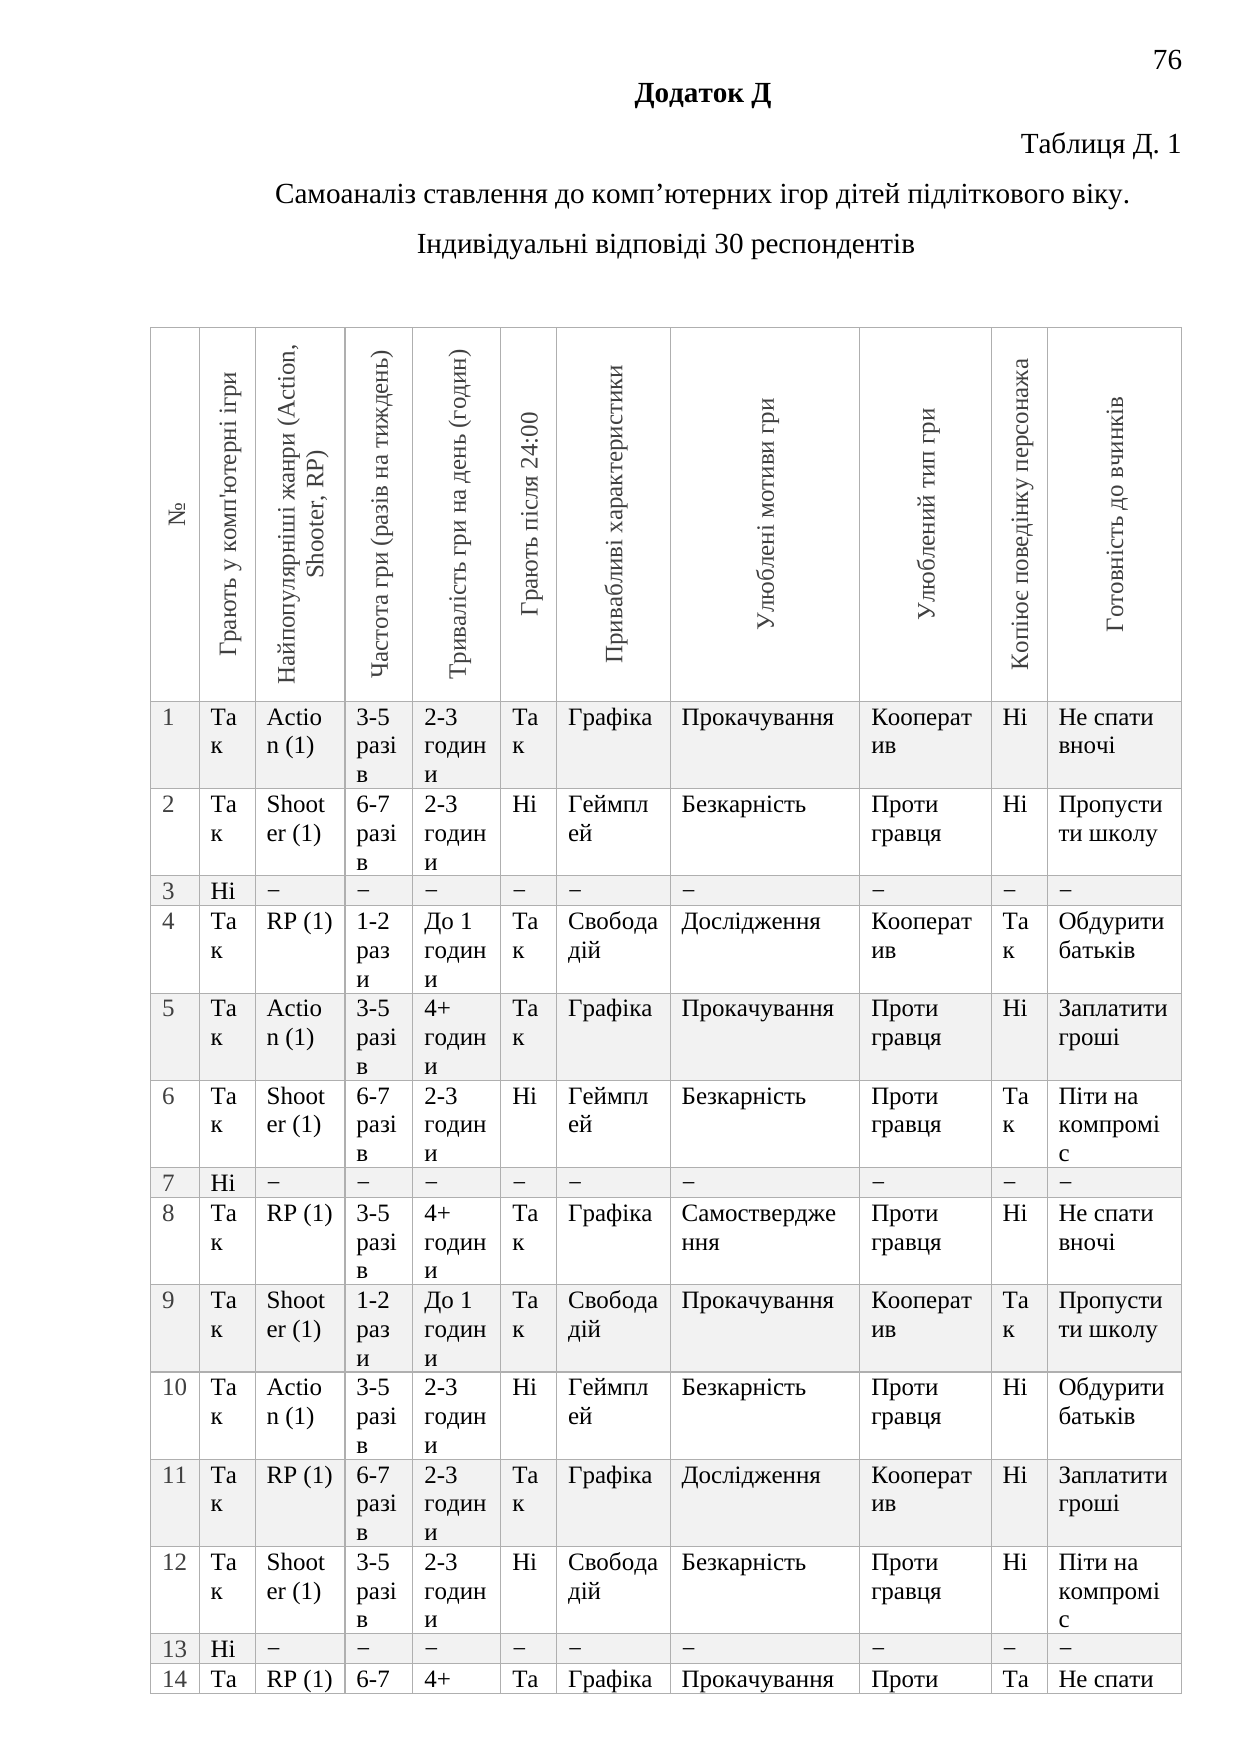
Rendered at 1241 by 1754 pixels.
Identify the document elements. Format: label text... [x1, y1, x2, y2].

table_cell − [1048, 1634, 1181, 1663]
table_cell − [256, 876, 344, 905]
table_cell Не спати вночі [1048, 1198, 1181, 1284]
table_cell − [671, 1168, 859, 1197]
table_cell Ні [501, 1373, 556, 1459]
text Самоаналіз ставлення до комп’ютерних ігор дітей підліткового віку. Індивідуальні відповіді 30 респондентів [150, 176, 1182, 260]
table_cell Ні [992, 1460, 1047, 1546]
table_cell Так [501, 1285, 556, 1371]
table_cell Так [200, 1285, 255, 1371]
table_cell − [1048, 876, 1181, 905]
table_header Грають після 24:00 [501, 328, 556, 701]
table_cell Так [992, 906, 1047, 992]
table_cell 6-7 разів [346, 1460, 412, 1546]
table_cell 4+ години [413, 1198, 500, 1284]
table_cell Ні [992, 789, 1047, 875]
table_cell Ні [992, 1198, 1047, 1284]
table_cell Так [200, 1460, 255, 1546]
table_cell − [860, 1168, 991, 1197]
table_cell 6-7 разів [346, 789, 412, 875]
table_header № [151, 328, 199, 701]
table_cell 12 [151, 1547, 199, 1633]
table_cell Так [992, 1285, 1047, 1371]
table_cell Ні [200, 1168, 255, 1197]
table_cell Графіка [557, 1664, 670, 1693]
table_cell 2-3 години [413, 702, 500, 788]
table_cell Геймплей [557, 1081, 670, 1167]
table_cell Ні [501, 789, 556, 875]
table_cell Графіка [557, 1460, 670, 1546]
table_cell − [501, 1168, 556, 1197]
table_header Найпопулярніші жанри (Action, Shooter, RP) [256, 328, 344, 701]
table_cell Не спати вночі [1048, 1664, 1181, 1693]
table_cell Ні [992, 994, 1047, 1080]
table_cell 5 [151, 994, 199, 1080]
table_header Улюблений тип гри [860, 328, 991, 701]
table_header Улюблені мотиви гри [671, 328, 859, 701]
table_cell Самоствердження [671, 1198, 859, 1284]
table_cell 14 [151, 1664, 199, 1693]
table_cell 2 [151, 789, 199, 875]
table_cell Shooter (1) [256, 1285, 344, 1371]
table_cell Графіка [557, 702, 670, 788]
table_header Готовність до вчинків [1048, 328, 1181, 701]
table_cell 7 [151, 1168, 199, 1197]
table_cell − [346, 1634, 412, 1663]
table_cell Ні [501, 1081, 556, 1167]
table_cell Свобода дій [557, 1285, 670, 1371]
table_cell 8 [151, 1198, 199, 1284]
table_cell Так [200, 702, 255, 788]
table_cell Так [200, 1081, 255, 1167]
table_cell Так [200, 906, 255, 992]
table_cell Так [501, 994, 556, 1080]
table_cell 13 [151, 1634, 199, 1663]
table_cell Action (1) [256, 1373, 344, 1459]
table_cell Кооператив [860, 1285, 991, 1371]
table_cell Action (1) [256, 994, 344, 1080]
table_cell − [256, 1168, 344, 1197]
table_cell Проти гравця [860, 1198, 991, 1284]
table_cell Заплатити гроші [1048, 994, 1181, 1080]
table_cell − [557, 876, 670, 905]
table_cell Проти гравця [860, 1373, 991, 1459]
table_cell Свобода дій [557, 1547, 670, 1633]
table_cell 10 [151, 1373, 199, 1459]
table_cell Кооператив [860, 1460, 991, 1546]
table_cell Ні [501, 1547, 556, 1633]
table_cell RP (1) [256, 906, 344, 992]
table_cell Прокачування [671, 1664, 859, 1693]
table_cell Action (1) [256, 702, 344, 788]
table_cell 4+ години [413, 994, 500, 1080]
table_cell 2-3 години [413, 1081, 500, 1167]
table_cell − [992, 1168, 1047, 1197]
table_cell 3-5 разів [346, 702, 412, 788]
table_cell Shooter (1) [256, 1547, 344, 1633]
table_cell 11 [151, 1460, 199, 1546]
table_cell Так [992, 1081, 1047, 1167]
table_cell 2-3 години [413, 1460, 500, 1546]
table_cell Так [501, 906, 556, 992]
table_cell 3-5 разів [346, 1373, 412, 1459]
table_cell 6-7 разів [346, 1664, 412, 1693]
table_cell Так [200, 1664, 255, 1693]
table_cell − [860, 876, 991, 905]
table_cell Ні [200, 876, 255, 905]
table_cell Обдурити батьків [1048, 906, 1181, 992]
table_cell 1-2 рази [346, 1285, 412, 1371]
table_cell Проти гравця [860, 1547, 991, 1633]
table_cell Проти гравця [860, 1081, 991, 1167]
table_cell Геймплей [557, 1373, 670, 1459]
table_cell До 1 години [413, 1285, 500, 1371]
table_cell − [557, 1634, 670, 1663]
table_cell 3-5 разів [346, 1547, 412, 1633]
table_cell Проти гравця [860, 1664, 991, 1693]
table_cell − [413, 1634, 500, 1663]
table_cell Прокачування [671, 702, 859, 788]
table_cell Пропустити школу [1048, 1285, 1181, 1371]
table_cell Ні [992, 1547, 1047, 1633]
table_cell Безкарність [671, 1081, 859, 1167]
table_cell До 1 години [413, 906, 500, 992]
table_cell Так [200, 994, 255, 1080]
table_cell 2-3 години [413, 1373, 500, 1459]
table_header Частота гри (разів на тиждень) [346, 328, 412, 701]
table_cell Піти на компроміс [1048, 1081, 1181, 1167]
table_cell Прокачування [671, 1285, 859, 1371]
table_cell 3 [151, 876, 199, 905]
table_cell − [671, 1634, 859, 1663]
table_cell Не спати вночі [1048, 702, 1181, 788]
table_cell 3-5 разів [346, 994, 412, 1080]
table_cell Графіка [557, 994, 670, 1080]
table_header Копіює поведінку персонажа [992, 328, 1047, 701]
table_cell Геймплей [557, 789, 670, 875]
table_cell − [860, 1634, 991, 1663]
table_cell Так [501, 1664, 556, 1693]
table_cell − [346, 876, 412, 905]
table_cell 2-3 години [413, 1547, 500, 1633]
table_cell Піти на компроміс [1048, 1547, 1181, 1633]
table_cell Так [501, 1198, 556, 1284]
table_header Грають у комп'ютерні ігри [200, 328, 255, 701]
table_cell 1-2 рази [346, 906, 412, 992]
text Таблиця Д. 1 [150, 126, 1182, 159]
table_cell Shooter (1) [256, 1081, 344, 1167]
table_cell 6-7 разів [346, 1081, 412, 1167]
text Додаток Д [150, 76, 1182, 109]
table_cell Кооператив [860, 906, 991, 992]
table_cell 1 [151, 702, 199, 788]
table_cell − [992, 1634, 1047, 1663]
table_cell 9 [151, 1285, 199, 1371]
table_cell Так [200, 789, 255, 875]
table_cell Пропустити школу [1048, 789, 1181, 875]
table_cell Графіка [557, 1198, 670, 1284]
table_cell − [671, 876, 859, 905]
table_cell Shooter (1) [256, 789, 344, 875]
table_cell Безкарність [671, 789, 859, 875]
table_cell 6 [151, 1081, 199, 1167]
table_header Привабливі характеристики [557, 328, 670, 701]
table_cell − [1048, 1168, 1181, 1197]
table_header Тривалість гри на день (годин) [413, 328, 500, 701]
table_cell − [413, 876, 500, 905]
table_cell Проти гравця [860, 994, 991, 1080]
table_cell Кооператив [860, 702, 991, 788]
table_cell RP (1) [256, 1460, 344, 1546]
table_cell − [501, 876, 556, 905]
table_cell 3-5 разів [346, 1198, 412, 1284]
table_cell Обдурити батьків [1048, 1373, 1181, 1459]
table_cell RP (1) [256, 1664, 344, 1693]
table_cell Дослідження [671, 906, 859, 992]
table_cell Дослідження [671, 1460, 859, 1546]
table_cell Безкарність [671, 1373, 859, 1459]
table_cell Так [200, 1547, 255, 1633]
table_cell − [992, 876, 1047, 905]
table_cell Прокачування [671, 994, 859, 1080]
table_cell Безкарність [671, 1547, 859, 1633]
table_cell Ні [992, 1373, 1047, 1459]
table_cell Заплатити гроші [1048, 1460, 1181, 1546]
table_cell − [501, 1634, 556, 1663]
table_cell − [557, 1168, 670, 1197]
table_cell Проти гравця [860, 789, 991, 875]
table_cell Так [501, 702, 556, 788]
table_cell RP (1) [256, 1198, 344, 1284]
table_cell 4+ години [413, 1664, 500, 1693]
table_cell Так [992, 1664, 1047, 1693]
table_cell − [346, 1168, 412, 1197]
table_cell Так [200, 1198, 255, 1284]
table_cell 4 [151, 906, 199, 992]
table_cell − [413, 1168, 500, 1197]
table_cell Так [501, 1460, 556, 1546]
table_cell Свобода дій [557, 906, 670, 992]
table_cell Ні [992, 702, 1047, 788]
table_cell 2-3 години [413, 789, 500, 875]
table_cell − [256, 1634, 344, 1663]
table_cell Ні [200, 1634, 255, 1663]
table_cell Так [200, 1373, 255, 1459]
